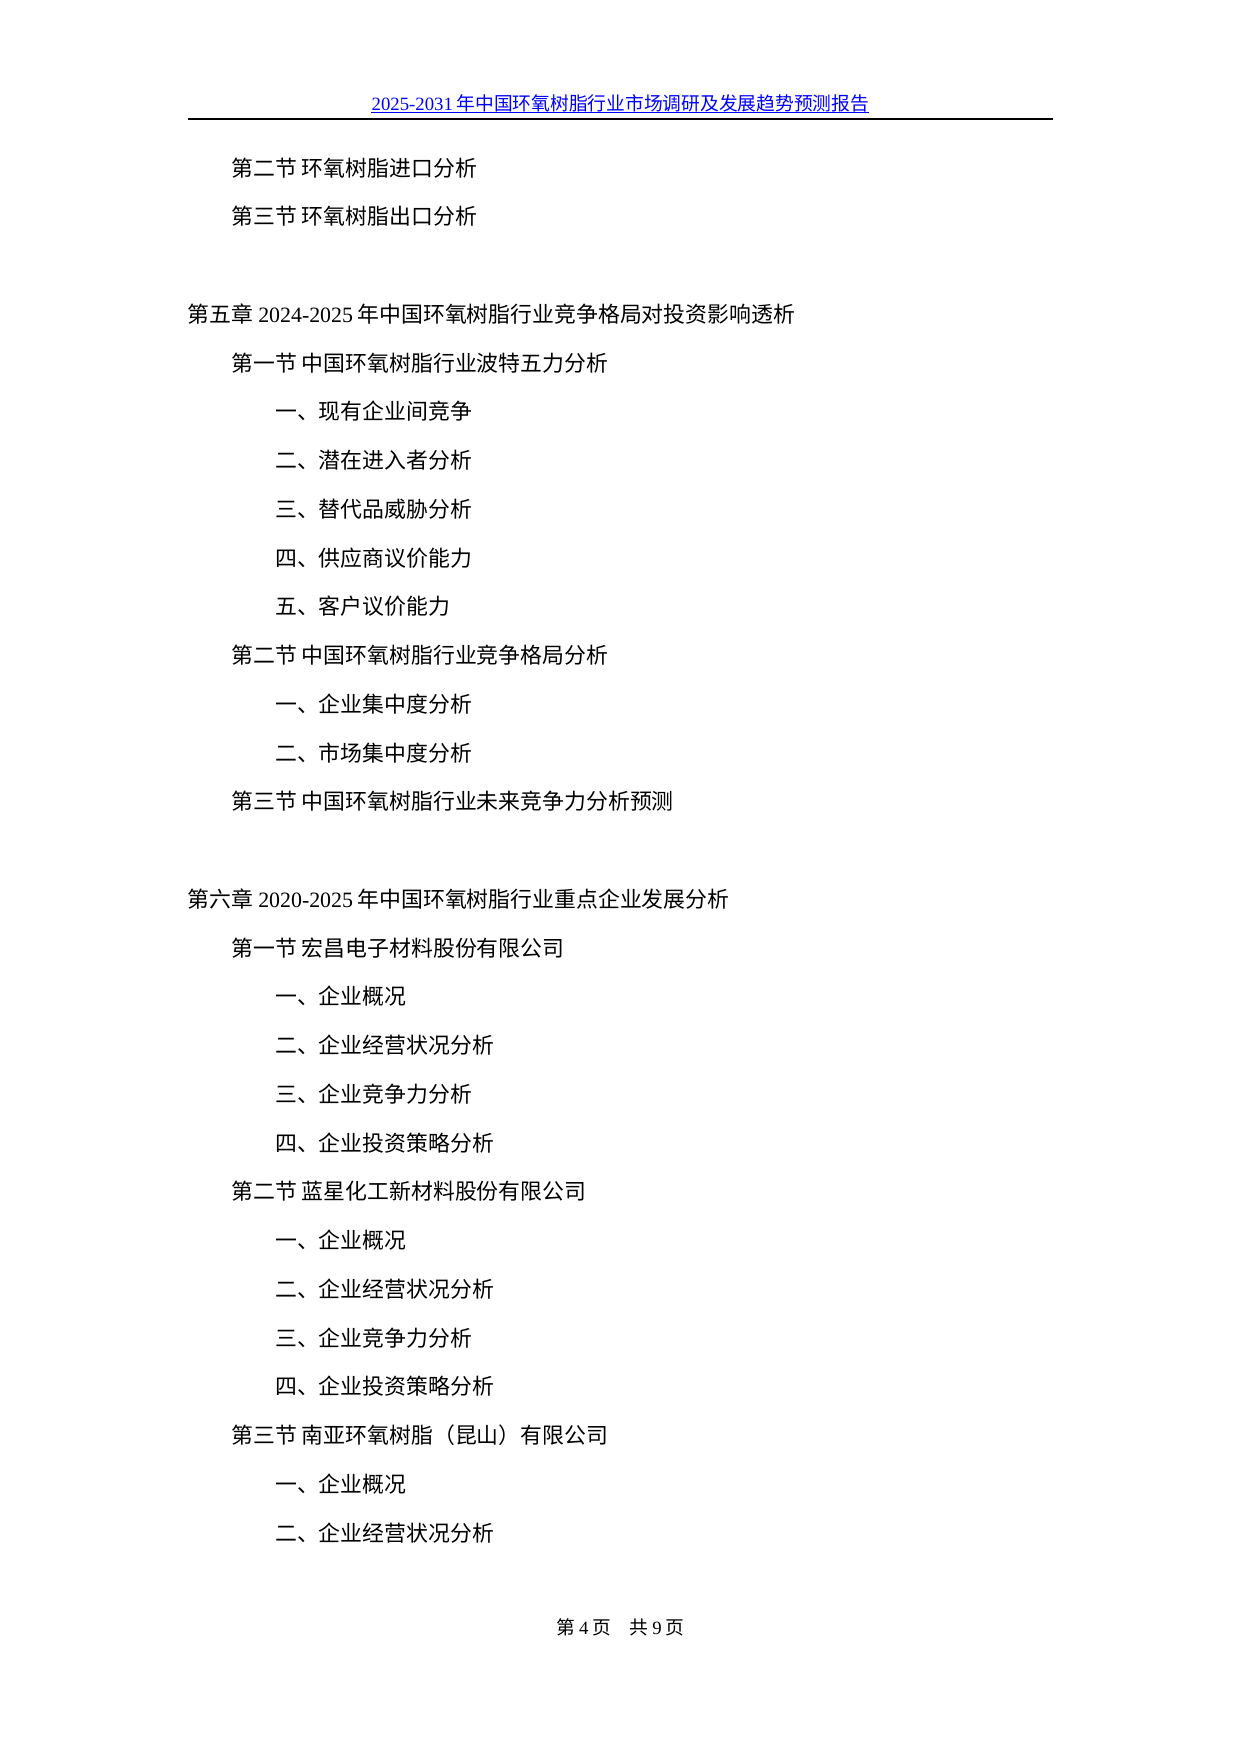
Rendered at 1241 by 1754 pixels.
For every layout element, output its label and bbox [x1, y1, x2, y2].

text [187, 150, 1053, 1548]
